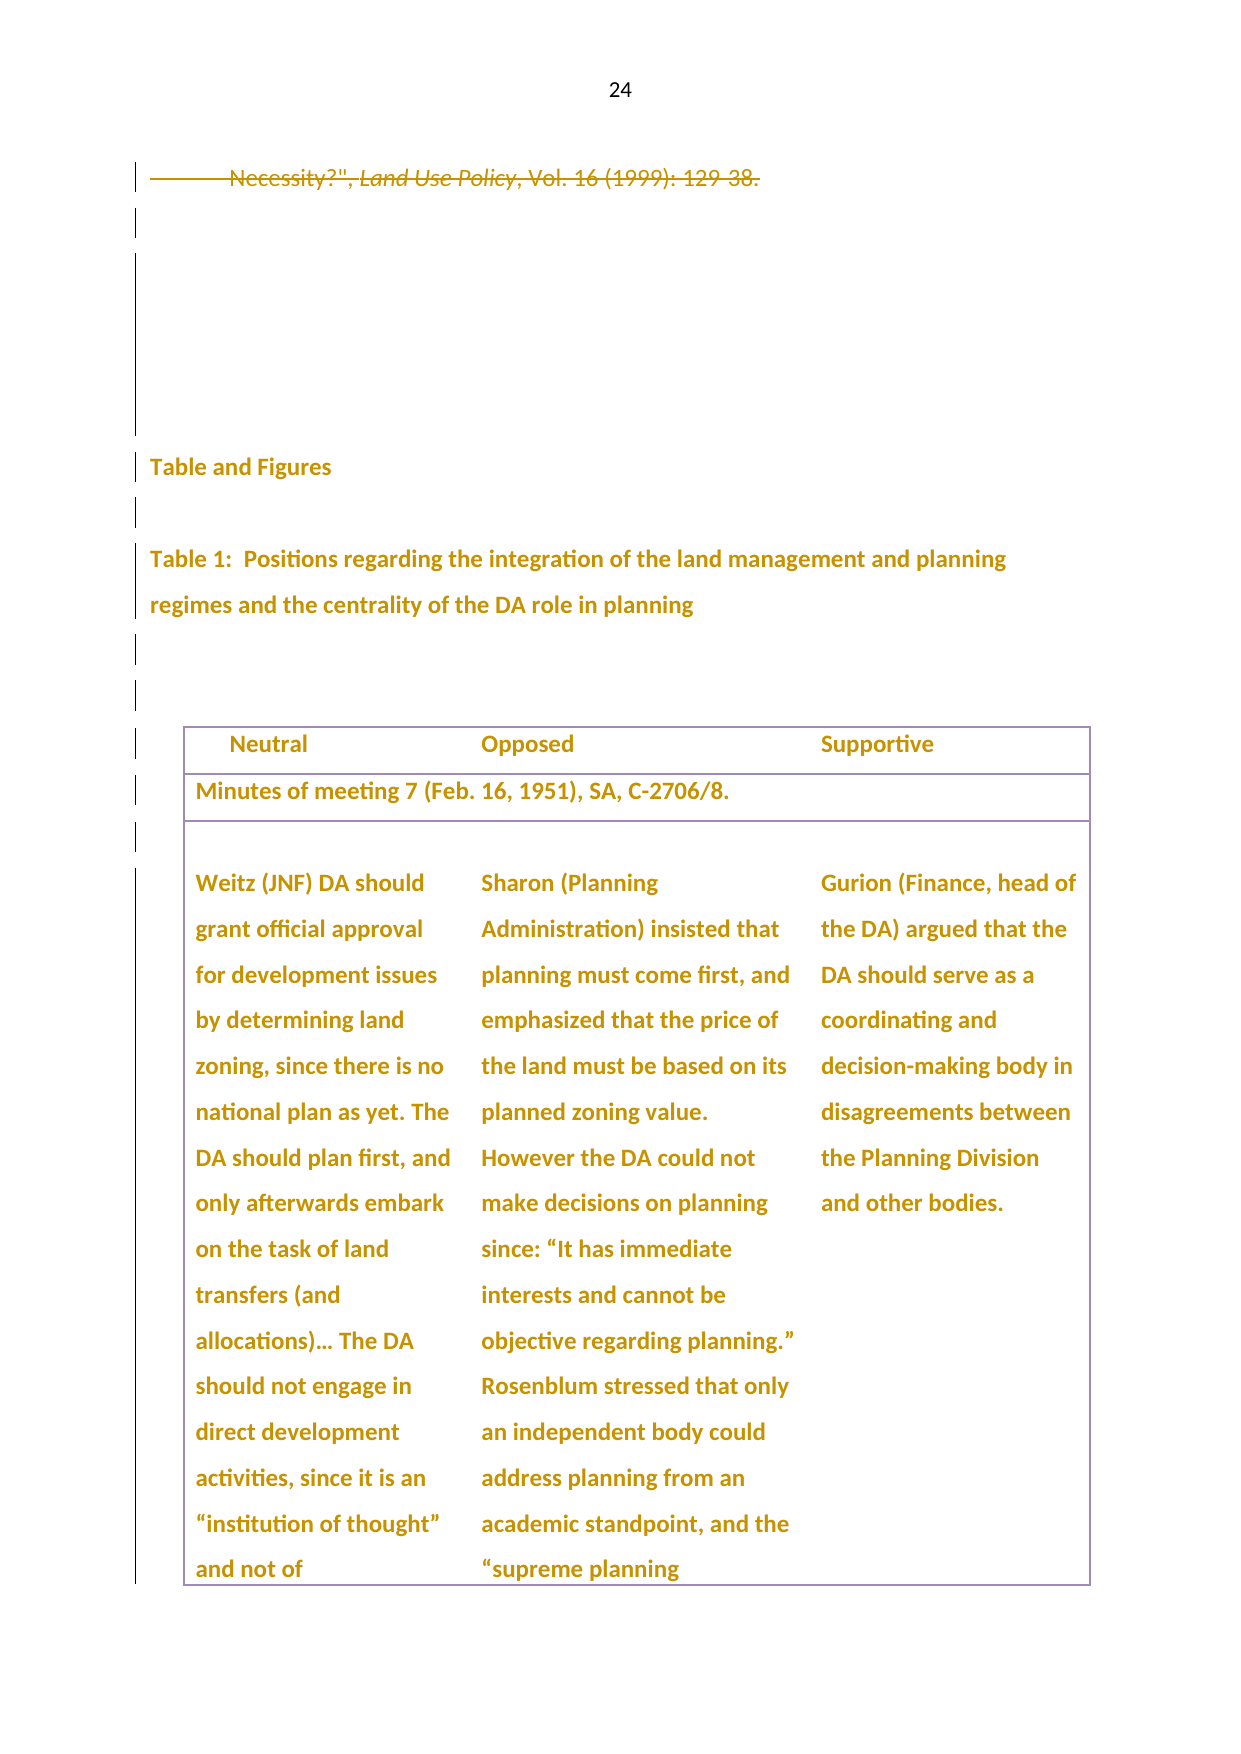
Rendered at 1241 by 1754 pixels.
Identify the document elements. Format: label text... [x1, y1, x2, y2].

text Table and Figures [150, 452, 1090, 482]
text Table 1: ‎‎‎‎‎ Positions regarding the integration of the land management and planning regimes and the centrality of the DA role in planning [150, 543, 1090, 619]
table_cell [810, 822, 1089, 1584]
table_header ‎‎‎‎‎ Neutral [185, 728, 470, 773]
table_header Opposed [470, 728, 809, 773]
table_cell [470, 822, 809, 1584]
table_header Supportive [810, 728, 1089, 773]
table_cell Minutes of meeting 7 ‎‎‎‎‎(Feb. 16, 1951), ‎‎‎‎‎SA, C-2706/8. [185, 775, 1089, 820]
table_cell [185, 822, 470, 1584]
